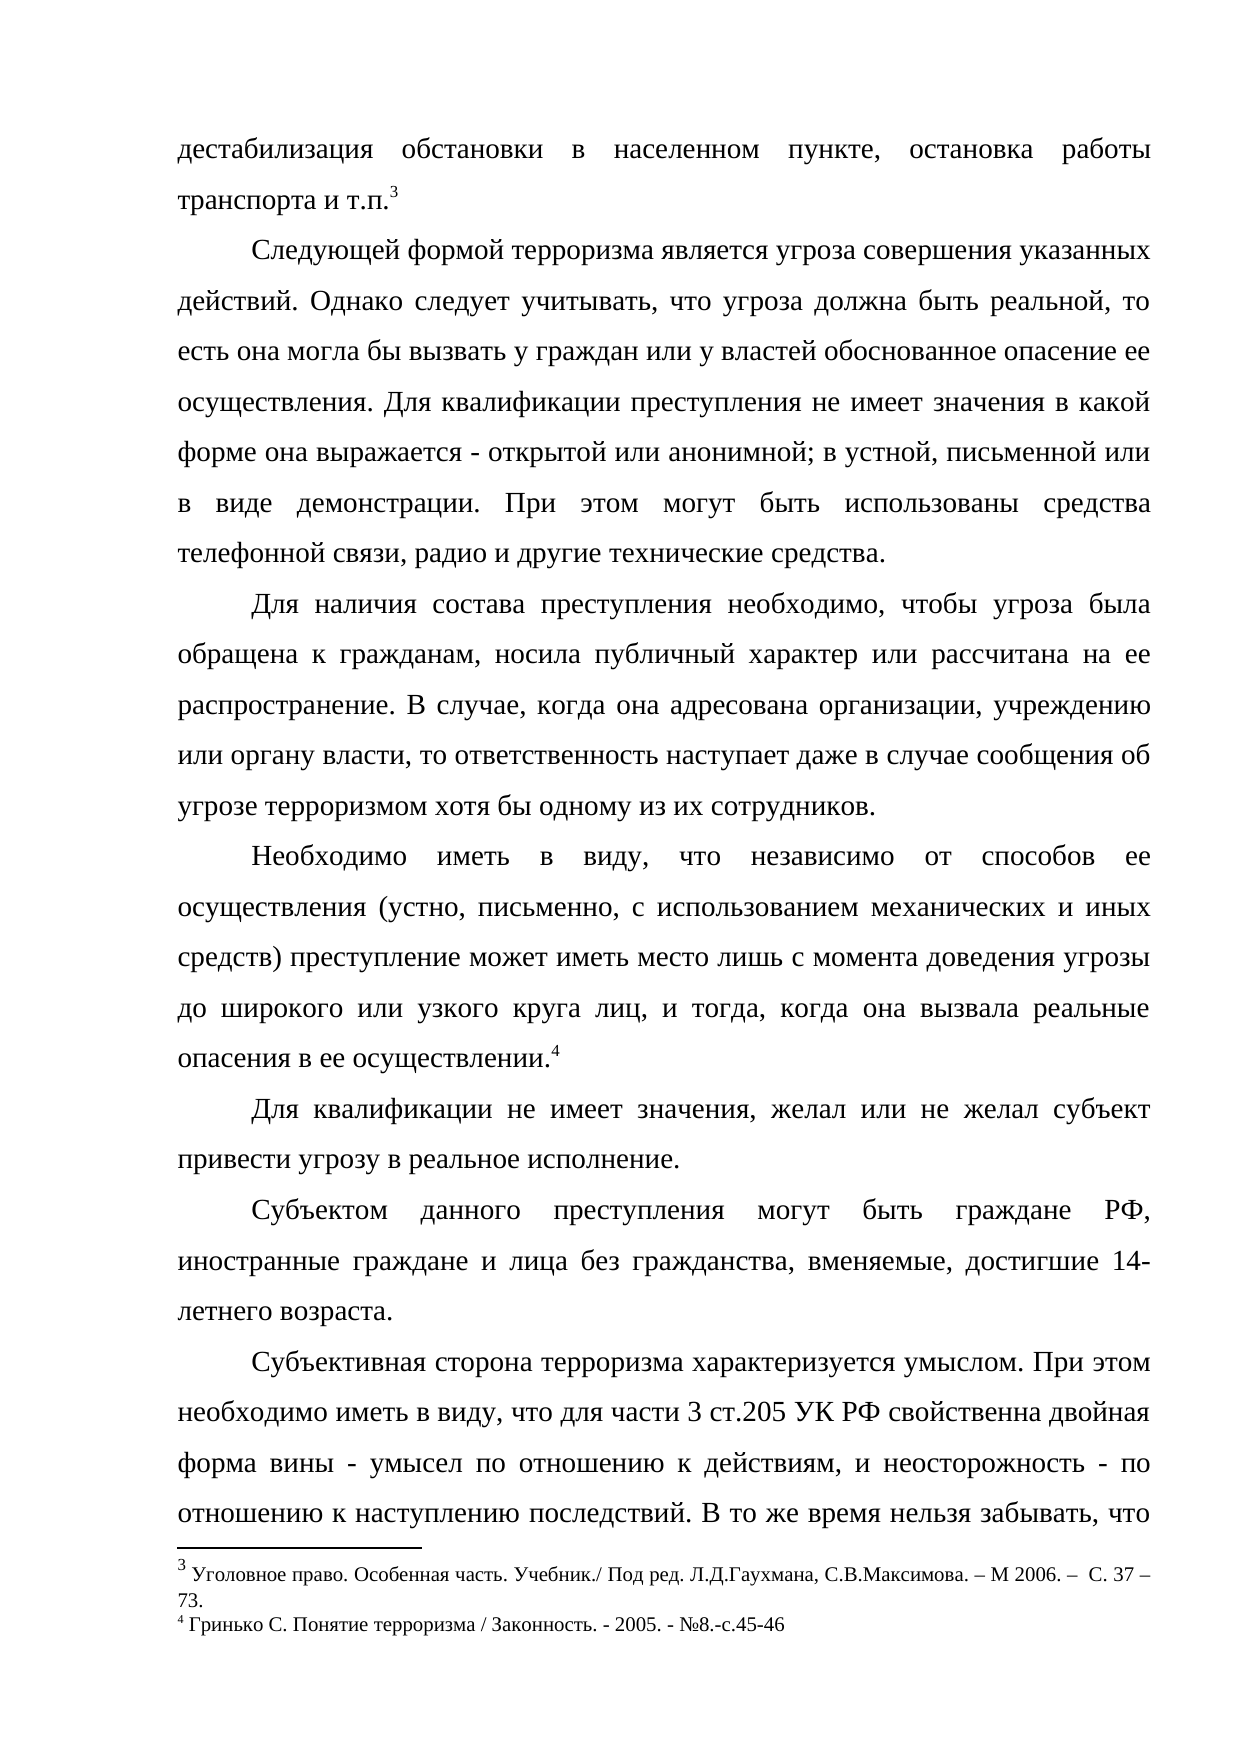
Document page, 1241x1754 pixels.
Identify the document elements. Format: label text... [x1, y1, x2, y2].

text Для квалификации не имеет значения, желал или не желал субъект привести угрозу в реальное исполнение. [177, 1078, 1152, 1179]
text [177, 118, 1152, 219]
text Следующей формой терроризма является угроза совершения указанных действий. Однако следует учитывать, что угроза должна быть реальной, то есть она могла бы вызвать у граждан или у властей обоснованное опасение ее осуществления. Для квалификации преступления не имеет значения в какой форме она выражается - открытой или анонимной; в устной, письменной или в виде демонстрации. При этом могут быть использованы средства телефонной связи, радио и другие технические средства. [177, 219, 1152, 573]
text Для наличия состава преступления необходимо, чтобы угроза была обращена к гражданам, носила публичный характер или рассчитана на ее распространение. В случае, когда она адресована организации, учреждению или органу власти, то ответственность наступает даже в случае сообщения об угрозе терроризмом хотя бы одному из их сотрудников. [177, 573, 1152, 825]
text Субъектом данного преступления могут быть граждане РФ, иностранные граждане и лица без гражданства, вменяемые, достигшие 14-летнего возраста. [177, 1179, 1152, 1331]
text Необходимо иметь в виду, что независимо от способов ее осуществления (устно, письменно, с использованием механических и иных средств) преступление может иметь место лишь с момента доведения угрозы до широкого или узкого круга лиц, и тогда, когда она вызвала реальные опасения в ее осуществлении. [177, 825, 1152, 1078]
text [177, 1331, 1152, 1533]
